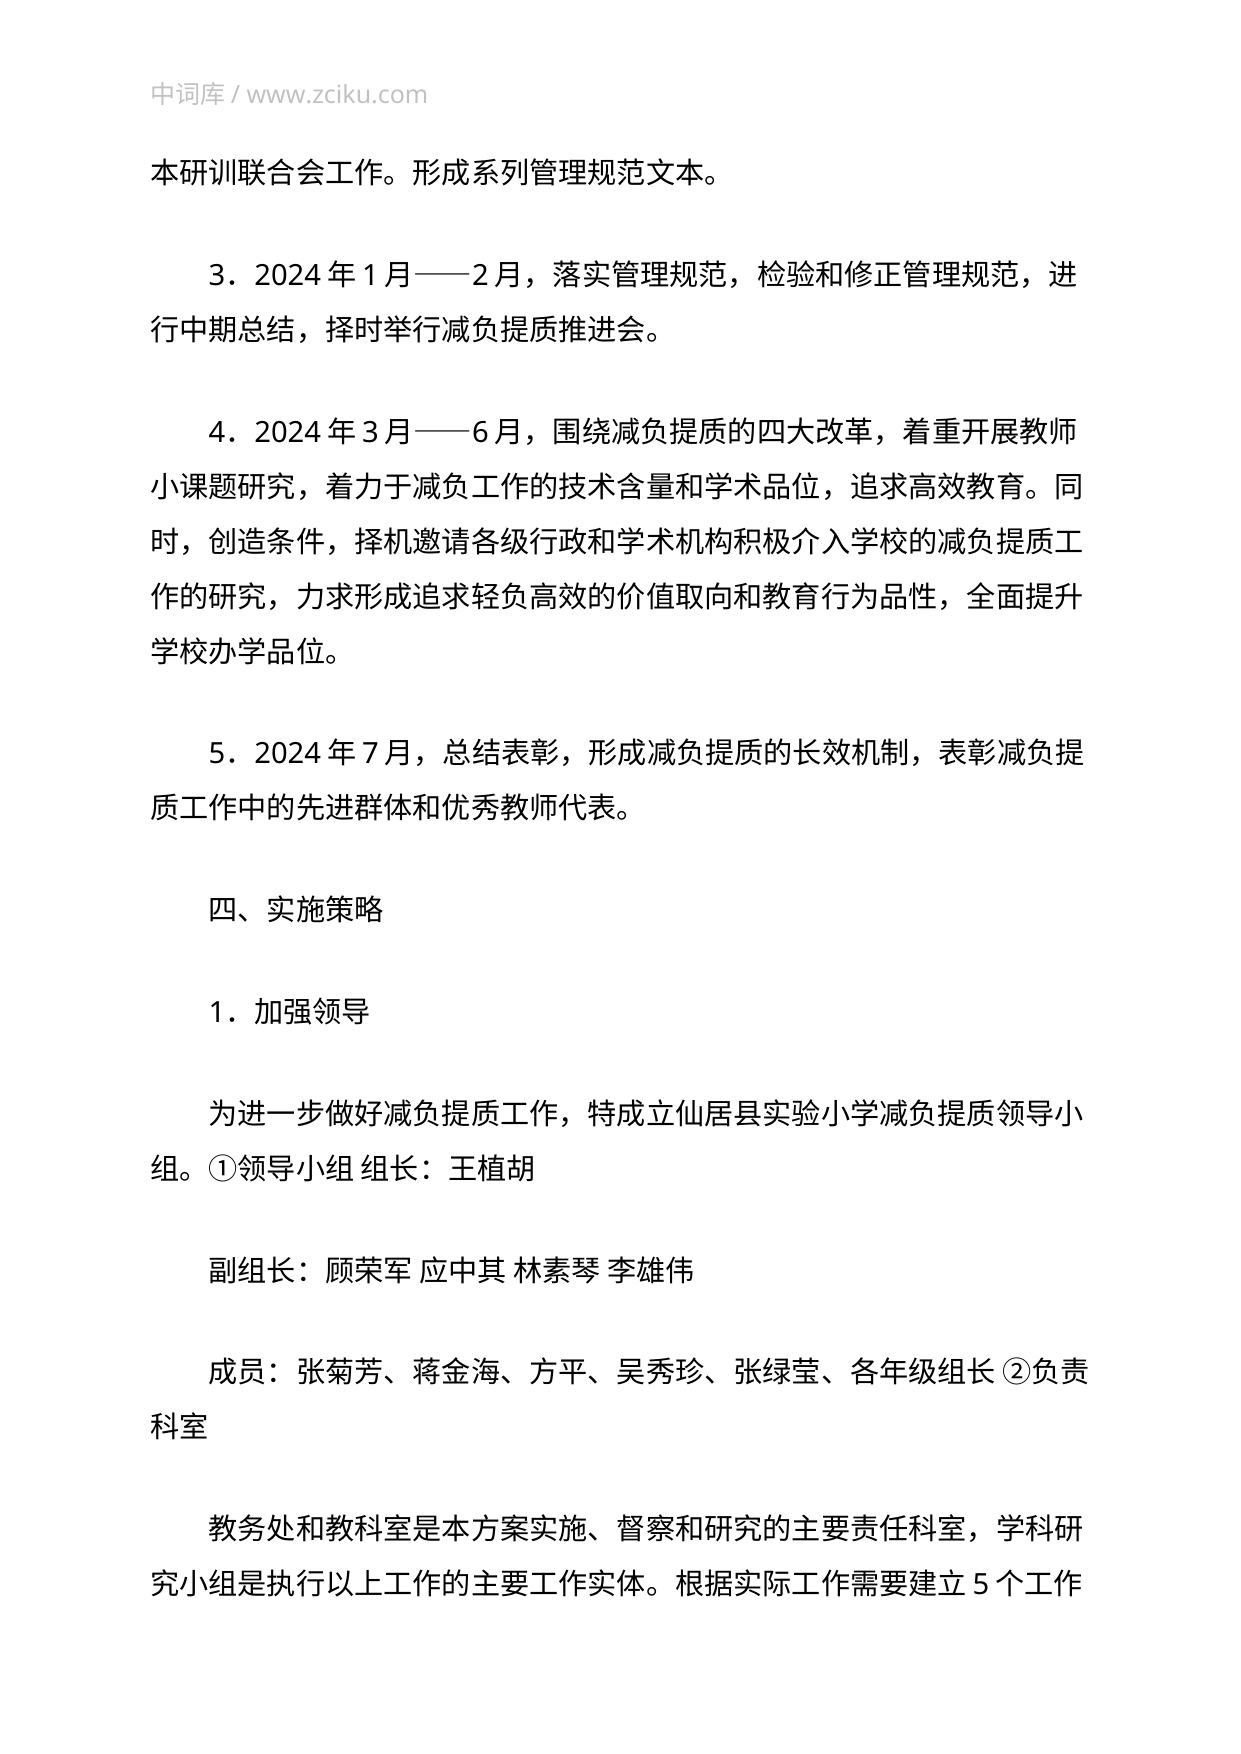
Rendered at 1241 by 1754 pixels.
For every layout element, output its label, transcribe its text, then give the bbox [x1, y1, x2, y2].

text 副组长：顾荣军 应中其 林素琴 李雄伟 [150, 1247, 1090, 1289]
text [150, 150, 1090, 192]
text 5．2024年7月，总结表彰，形成减负提质的长效机制，表彰减负提质工作中的先进群体和优秀教师代表。 [150, 730, 1090, 827]
text 四、实施策略 [150, 887, 1090, 929]
text 1．加强领导 [150, 988, 1090, 1031]
text 4．2024年3月——6月，围绕减负提质的四大改革，着重开展教师小课题研究，着力于减负工作的技术含量和学术品位，追求高效教育。同时，创造条件，择机邀请各级行政和学术机构积极介入学校的减负提质工作的研究，力求形成追求轻负高效的价值取向和教育行为品性，全面提升学校办学品位。 [150, 408, 1090, 671]
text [150, 1506, 1090, 1603]
text 为进一步做好减负提质工作，特成立仙居县实验小学减负提质领导小组。①领导小组 组长：王植胡 [150, 1091, 1090, 1188]
text 3．2024年1月——2月，落实管理规范，检验和修正管理规范，进行中期总结，择时举行减负提质推进会。 [150, 252, 1090, 349]
text 成员：张菊芳、蒋金海、方平、吴秀珍、张绿莹、各年级组长 ②负责科室 [150, 1349, 1090, 1446]
